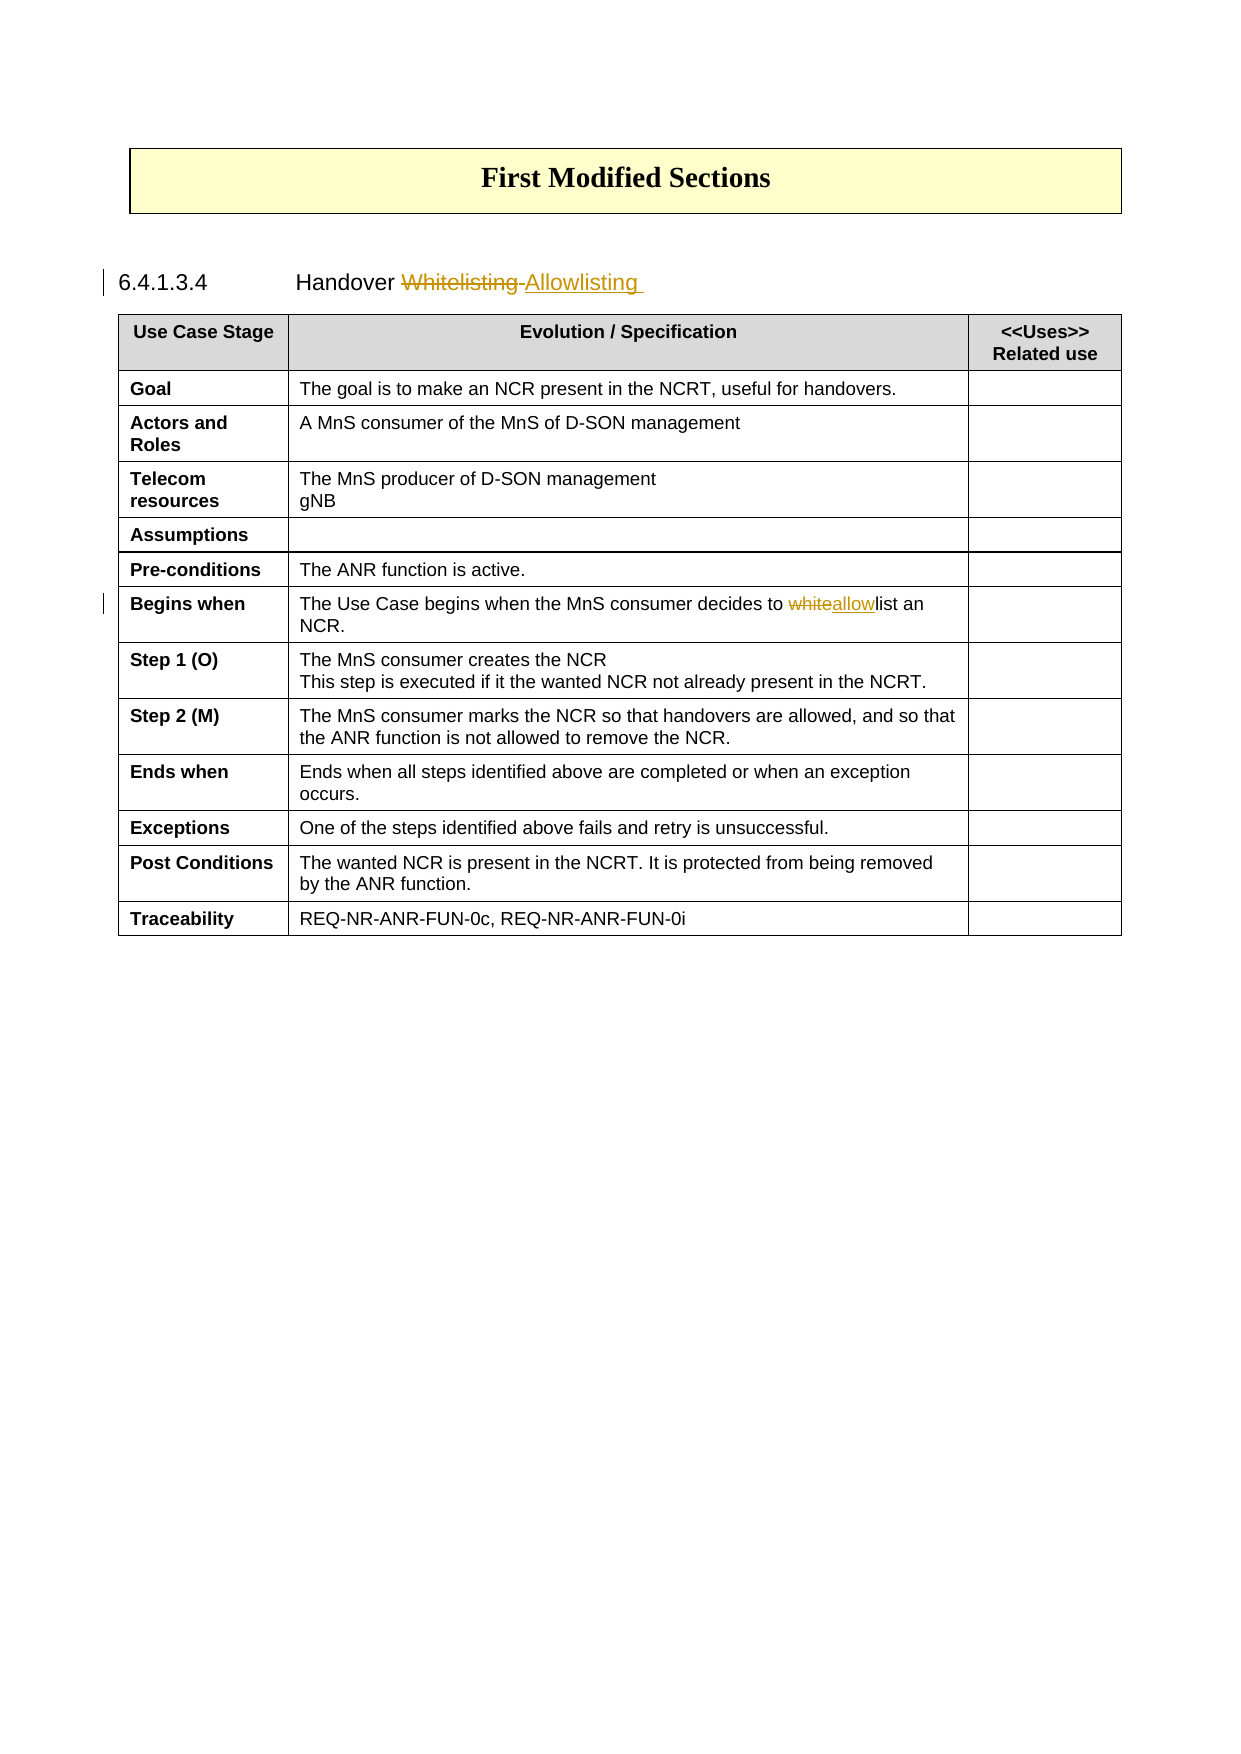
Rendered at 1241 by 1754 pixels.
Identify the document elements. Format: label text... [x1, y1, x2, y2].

table_cell The MnS consumer marks the NCR so that handovers are allowed, and so that the ANR function is not allowed to remove the NCR. [289, 699, 968, 754]
table_cell The goal is to make an NCR present in the NCRT, useful for handovers. [289, 371, 968, 405]
table_cell Pre-conditions [119, 553, 288, 586]
table_cell [969, 699, 1121, 754]
table_cell [969, 755, 1121, 810]
table_cell A MnS consumer of the MnS of D-SON management [289, 406, 968, 461]
table_cell [969, 406, 1121, 461]
table_cell [969, 902, 1121, 935]
table_cell [969, 846, 1121, 901]
table_cell [969, 553, 1121, 586]
table_cell Telecom resources [119, 462, 288, 517]
table_cell [969, 462, 1121, 517]
subtitle 6.4.1.3.4 Handover [118, 269, 1122, 296]
table_cell Post Conditions [119, 846, 288, 901]
table_cell [969, 643, 1121, 698]
table_header First Modified Sections [131, 149, 1121, 213]
table_header <<Uses>> Related use [969, 315, 1121, 370]
table_cell One of the steps identified above fails and retry is unsuccessful. [289, 811, 968, 844]
table_header Evolution / Specification [289, 315, 968, 370]
table_cell Actors and Roles [119, 406, 288, 461]
table_cell The MnS producer of D-SON management gNB [289, 462, 968, 517]
table_cell The ANR function is active. [289, 553, 968, 586]
table_cell The Use Case begins when the MnS consumer decides to list an NCR. [289, 587, 968, 642]
table_cell Begins when [119, 587, 288, 642]
table_cell Step 1 (O) [119, 643, 288, 698]
table_cell REQ-NR-ANR-FUN-0c, REQ-NR-ANR-FUN-0i [289, 902, 968, 935]
table_cell Exceptions [119, 811, 288, 844]
table_cell Step 2 (M) [119, 699, 288, 754]
table_cell Goal [119, 371, 288, 405]
table_header Use Case Stage [119, 315, 288, 370]
table_cell The wanted NCR is present in the NCRT. It is protected from being removed by the ANR function. [289, 846, 968, 901]
table_cell The MnS consumer creates the NCR This step is executed if it the wanted NCR not already present in the NCRT. [289, 643, 968, 698]
table_cell [289, 518, 968, 551]
table_cell [969, 811, 1121, 844]
table_cell Ends when [119, 755, 288, 810]
table_cell [969, 587, 1121, 642]
table_cell Assumptions [119, 518, 288, 551]
table_cell Ends when all steps identified above are completed or when an exception occurs. [289, 755, 968, 810]
table_cell [969, 518, 1121, 551]
table_cell [969, 371, 1121, 405]
table_cell Traceability [119, 902, 288, 935]
